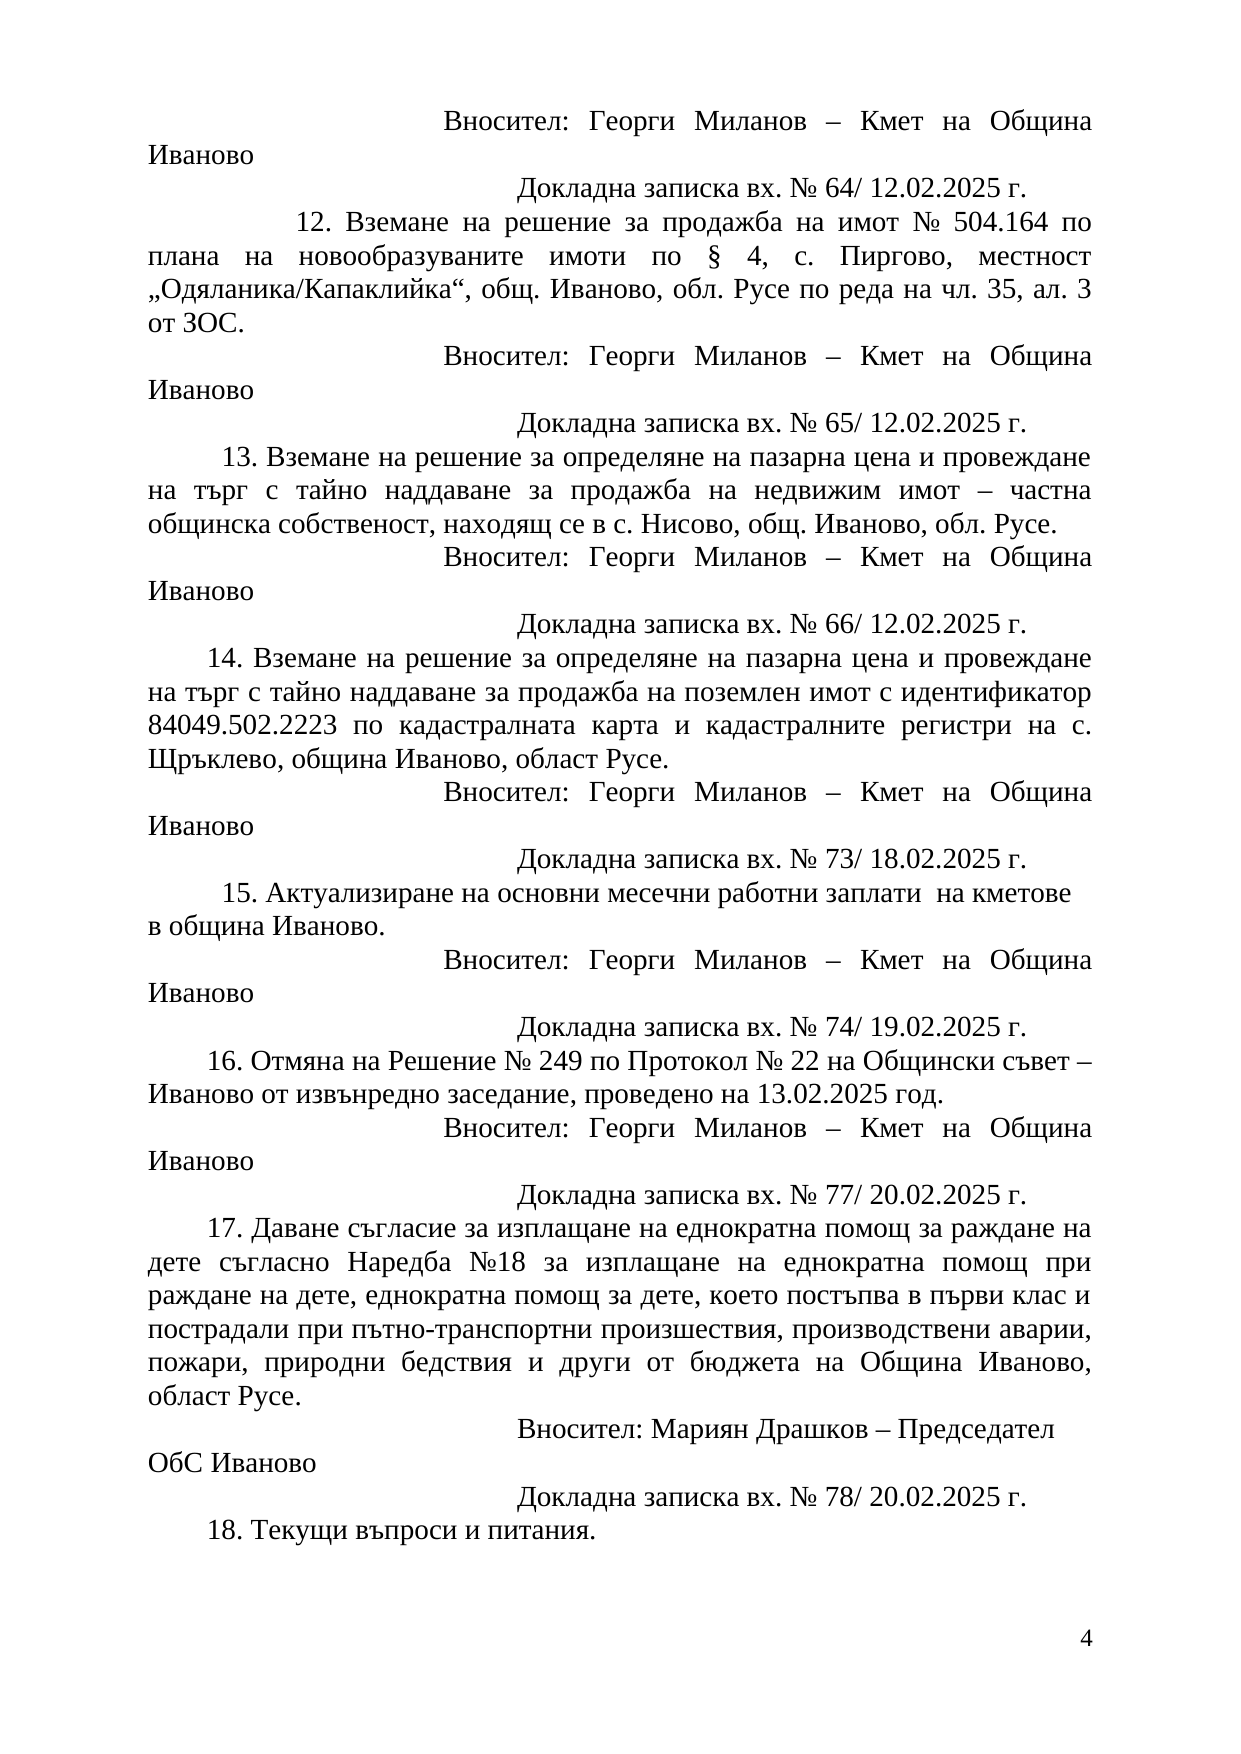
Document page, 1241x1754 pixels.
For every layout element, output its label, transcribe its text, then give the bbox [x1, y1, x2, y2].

text 16. Отмяна на Решение № 249 по Протокол № 22 на Общински съвет – Иваново от извънредно заседание, проведено на 13.02.2025 год. [148, 1043, 1093, 1110]
text 15. Актуализиране на основни месечни работни заплати на кметове в община Иваново. [148, 875, 1093, 942]
text Вносител: Георги Миланов – Кмет на Община Иваново [148, 942, 1093, 1009]
text Докладна записка вх. № 73/ 18.02.2025 г. [148, 841, 1093, 875]
text 18. Текущи въпроси и питания. [148, 1512, 1093, 1546]
text 12. Вземане на решение за продажба на имот № 504.164 по плана на новообразуваните имоти по § 4, с. Пиргово, местност „Одяланика/Капаклийка“, общ. Иваново, обл. Русе по реда на чл. 35, ал. 3 от ЗОС. [148, 204, 1093, 338]
text 17. Даване съгласие за изплащане на еднократна помощ за раждане на дете съгласно Наредба №18 за изплащане на еднократна помощ при раждане на дете, еднократна помощ за дете, което постъпва в първи клас и пострадали при пътно-транспортни произшествия, производствени аварии, пожари, природни бедствия и други от бюджета на Община Иваново, област Русе. [148, 1210, 1093, 1412]
text 14. Вземане на решение за определяне на пазарна цена и провеждане на търг с тайно наддаване за продажба на поземлен имот с идентификатор 84049.502.2223 по кадастралната карта и кадастралните регистри на с. Щръклево, община Иваново, област Русе. [148, 640, 1093, 774]
text Докладна записка вх. № 64/ 12.02.2025 г. [148, 171, 1093, 204]
text Вносител: Георги Миланов – Кмет на Община Иваново [148, 103, 1093, 171]
text Вносител: Мариян Драшков – Председател ОбС Иваново [148, 1412, 1093, 1479]
text Вносител: Георги Миланов – Кмет на Община Иваново [148, 774, 1093, 841]
text Вносител: Георги Миланов – Кмет на Община Иваново [148, 539, 1093, 607]
text 13. Вземане на решение за определяне на пазарна цена и провеждане на търг с тайно наддаване за продажба на недвижим имот – частна общинска собственост, находящ се в с. Нисово, общ. Иваново, обл. Русе. [148, 439, 1093, 539]
text Вносител: Георги Миланов – Кмет на Община Иваново [148, 338, 1093, 405]
text Докладна записка вх. № 66/ 12.02.2025 г. [148, 607, 1093, 640]
text Докладна записка вх. № 77/ 20.02.2025 г. [148, 1177, 1093, 1210]
text Вносител: Георги Миланов – Кмет на Община Иваново [148, 1110, 1093, 1177]
text Докладна записка вх. № 78/ 20.02.2025 г. [148, 1479, 1093, 1512]
text Докладна записка вх. № 65/ 12.02.2025 г. [148, 405, 1093, 439]
text Докладна записка вх. № 74/ 19.02.2025 г. [148, 1009, 1093, 1043]
